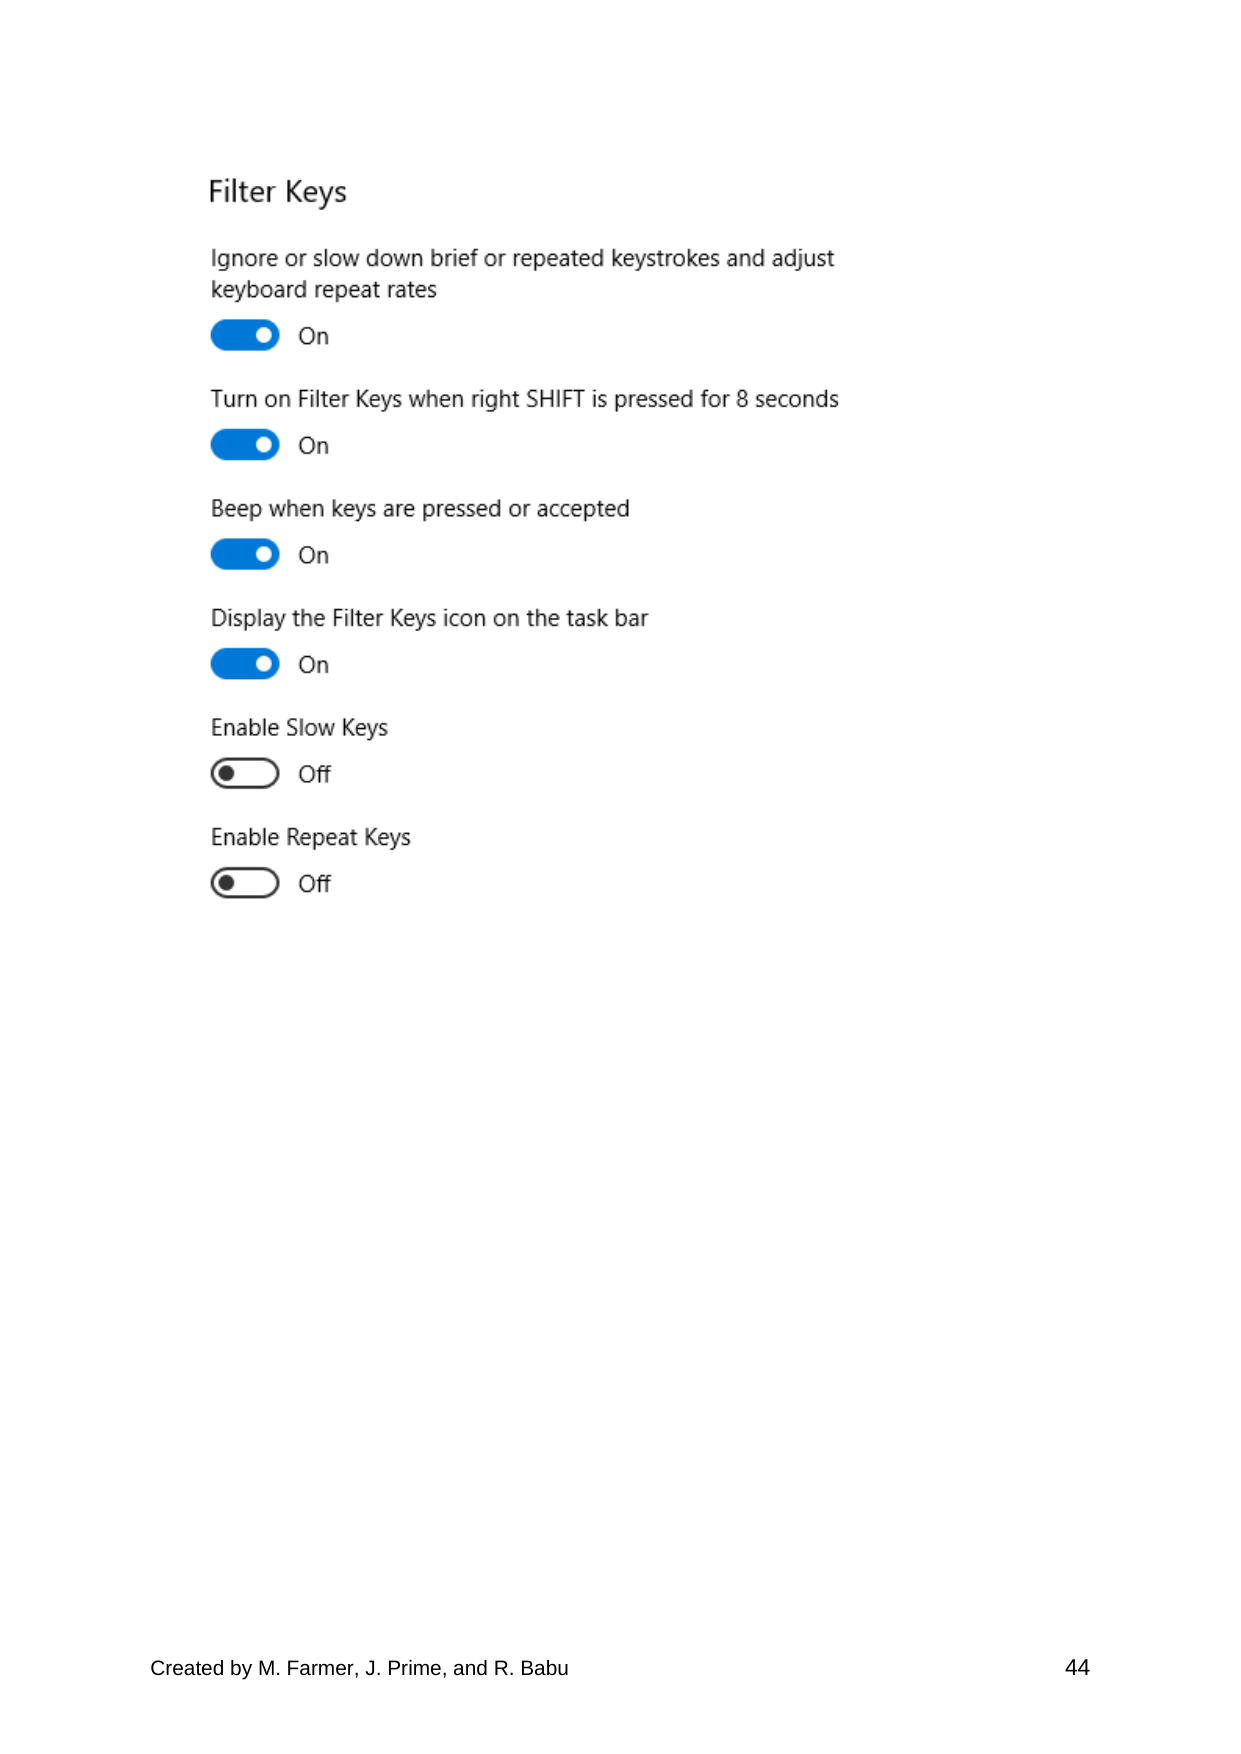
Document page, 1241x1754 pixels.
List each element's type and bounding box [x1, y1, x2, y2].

picture [150, 150, 976, 955]
